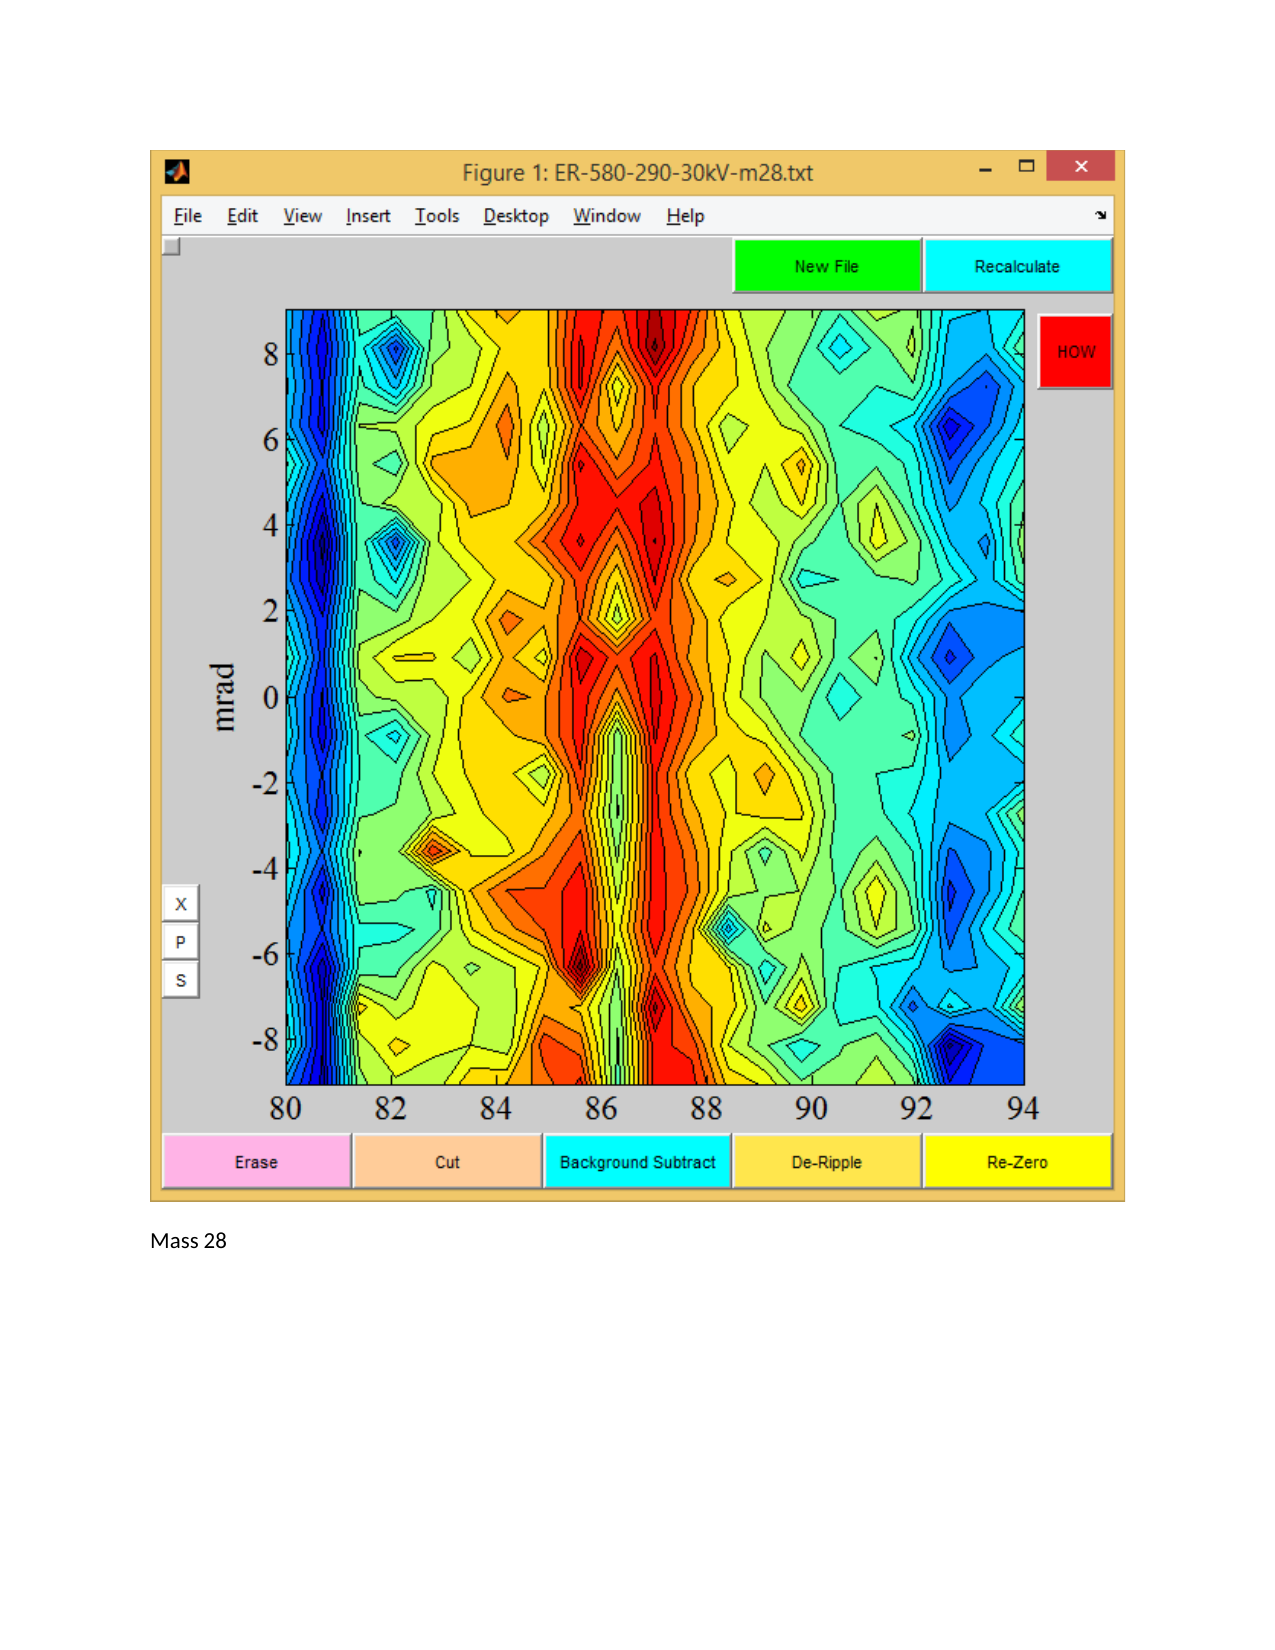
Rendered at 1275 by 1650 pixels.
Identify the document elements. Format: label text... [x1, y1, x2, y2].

picture [150, 150, 1125, 1202]
text Mass 28 [150, 1226, 1125, 1254]
